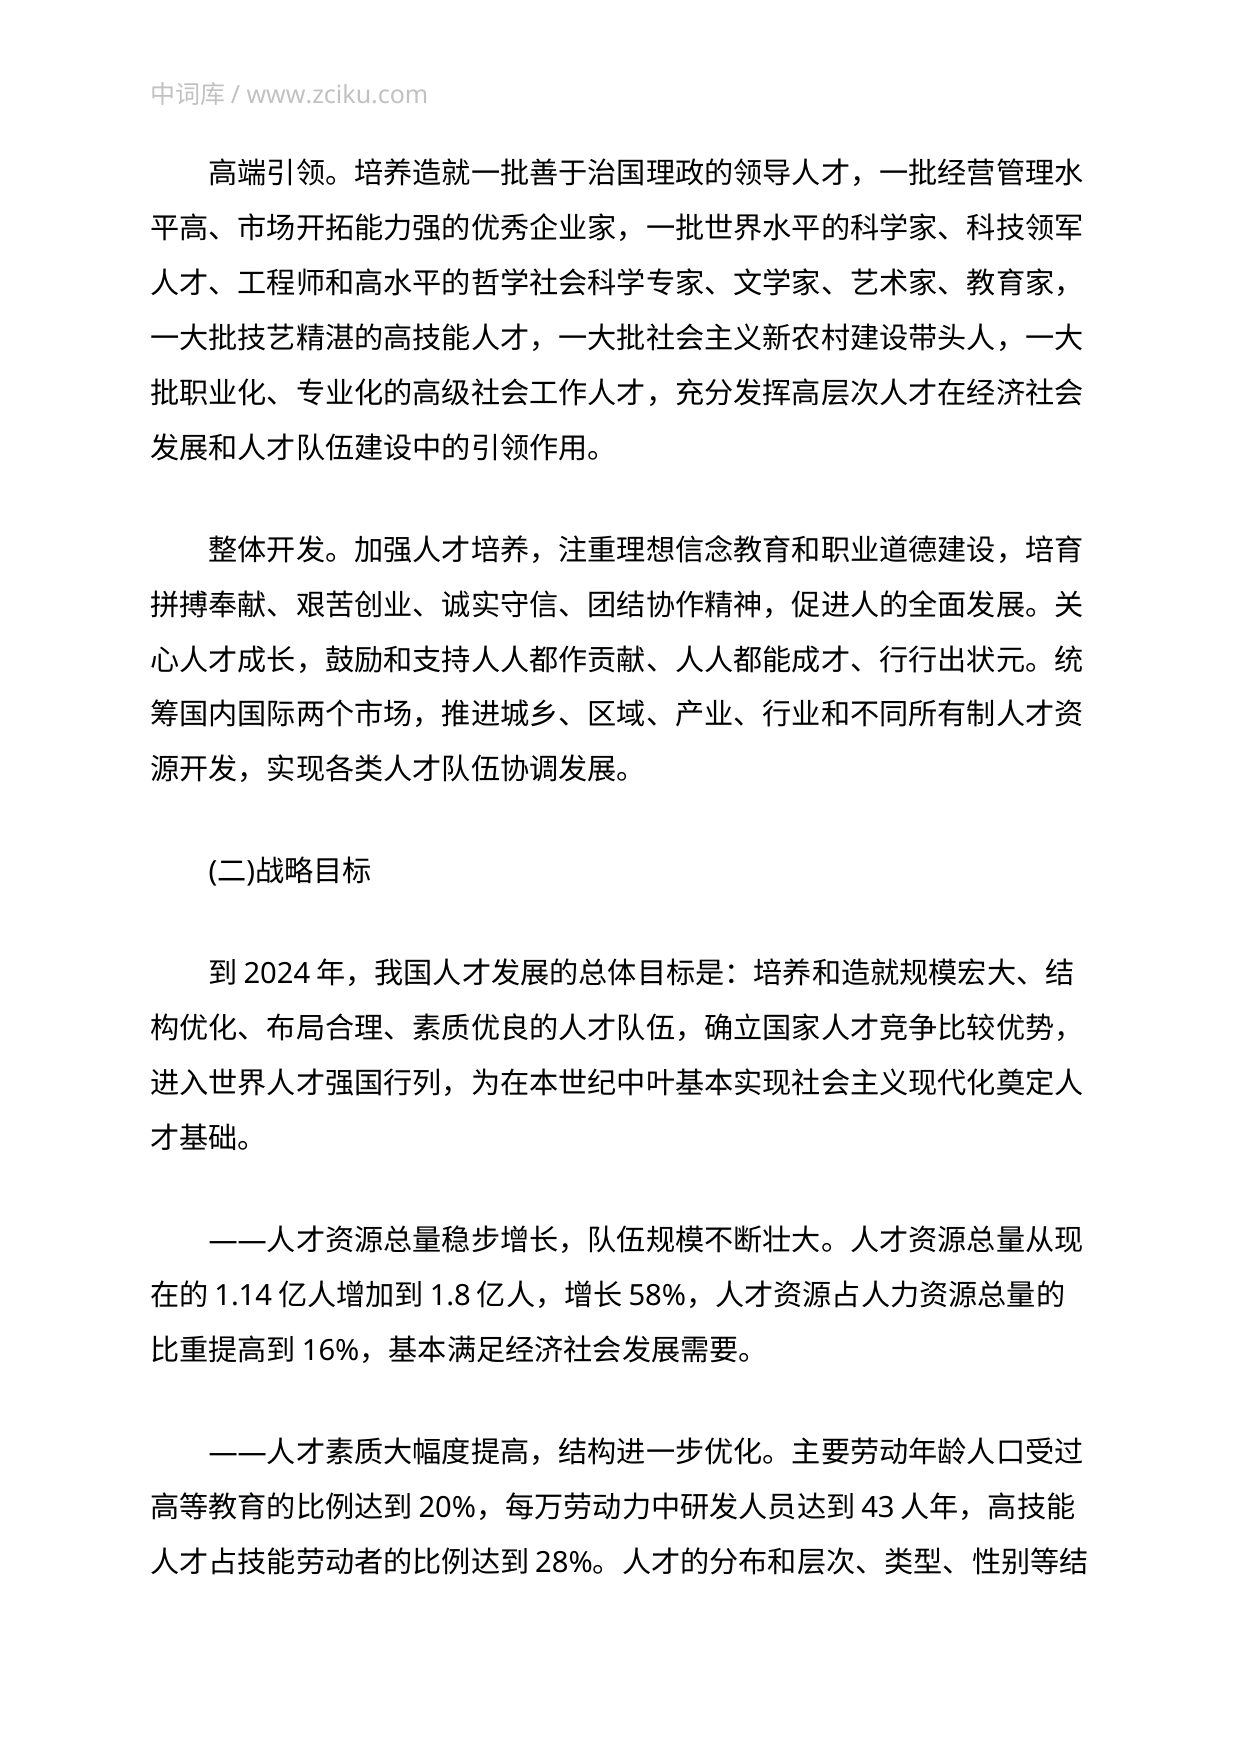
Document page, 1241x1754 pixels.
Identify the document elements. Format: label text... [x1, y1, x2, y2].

text 到2024年，我国人才发展的总体目标是：培养和造就规模宏大、结构优化、布局合理、素质优良的人才队伍，确立国家人才竞争比较优势，进入世界人才强国行列，为在本世纪中叶基本实现社会主义现代化奠定人才基础。 [150, 949, 1090, 1157]
text ——人才资源总量稳步增长，队伍规模不断壮大。人才资源总量从现在的1.14亿人增加到1.8亿人，增长58%，人才资源占人力资源总量的比重提高到16%，基本满足经济社会发展需要。 [150, 1216, 1090, 1368]
text 整体开发。加强人才培养，注重理想信念教育和职业道德建设，培育拼搏奉献、艰苦创业、诚实守信、团结协作精神，促进人的全面发展。关心人才成长，鼓励和支持人人都作贡献、人人都能成才、行行出状元。统筹国内国际两个市场，推进城乡、区域、产业、行业和不同所有制人才资源开发，实现各类人才队伍协调发展。 [150, 526, 1090, 788]
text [150, 1428, 1090, 1581]
text 高端引领。培养造就一批善于治国理政的领导人才，一批经营管理水平高、市场开拓能力强的优秀企业家，一批世界水平的科学家、科技领军人才、工程师和高水平的哲学社会科学专家、文学家、艺术家、教育家，一大批技艺精湛的高技能人才，一大批社会主义新农村建设带头人，一大批职业化、专业化的高级社会工作人才，充分发挥高层次人才在经济社会发展和人才队伍建设中的引领作用。 [150, 150, 1090, 467]
text (二)战略目标 [150, 848, 1090, 890]
